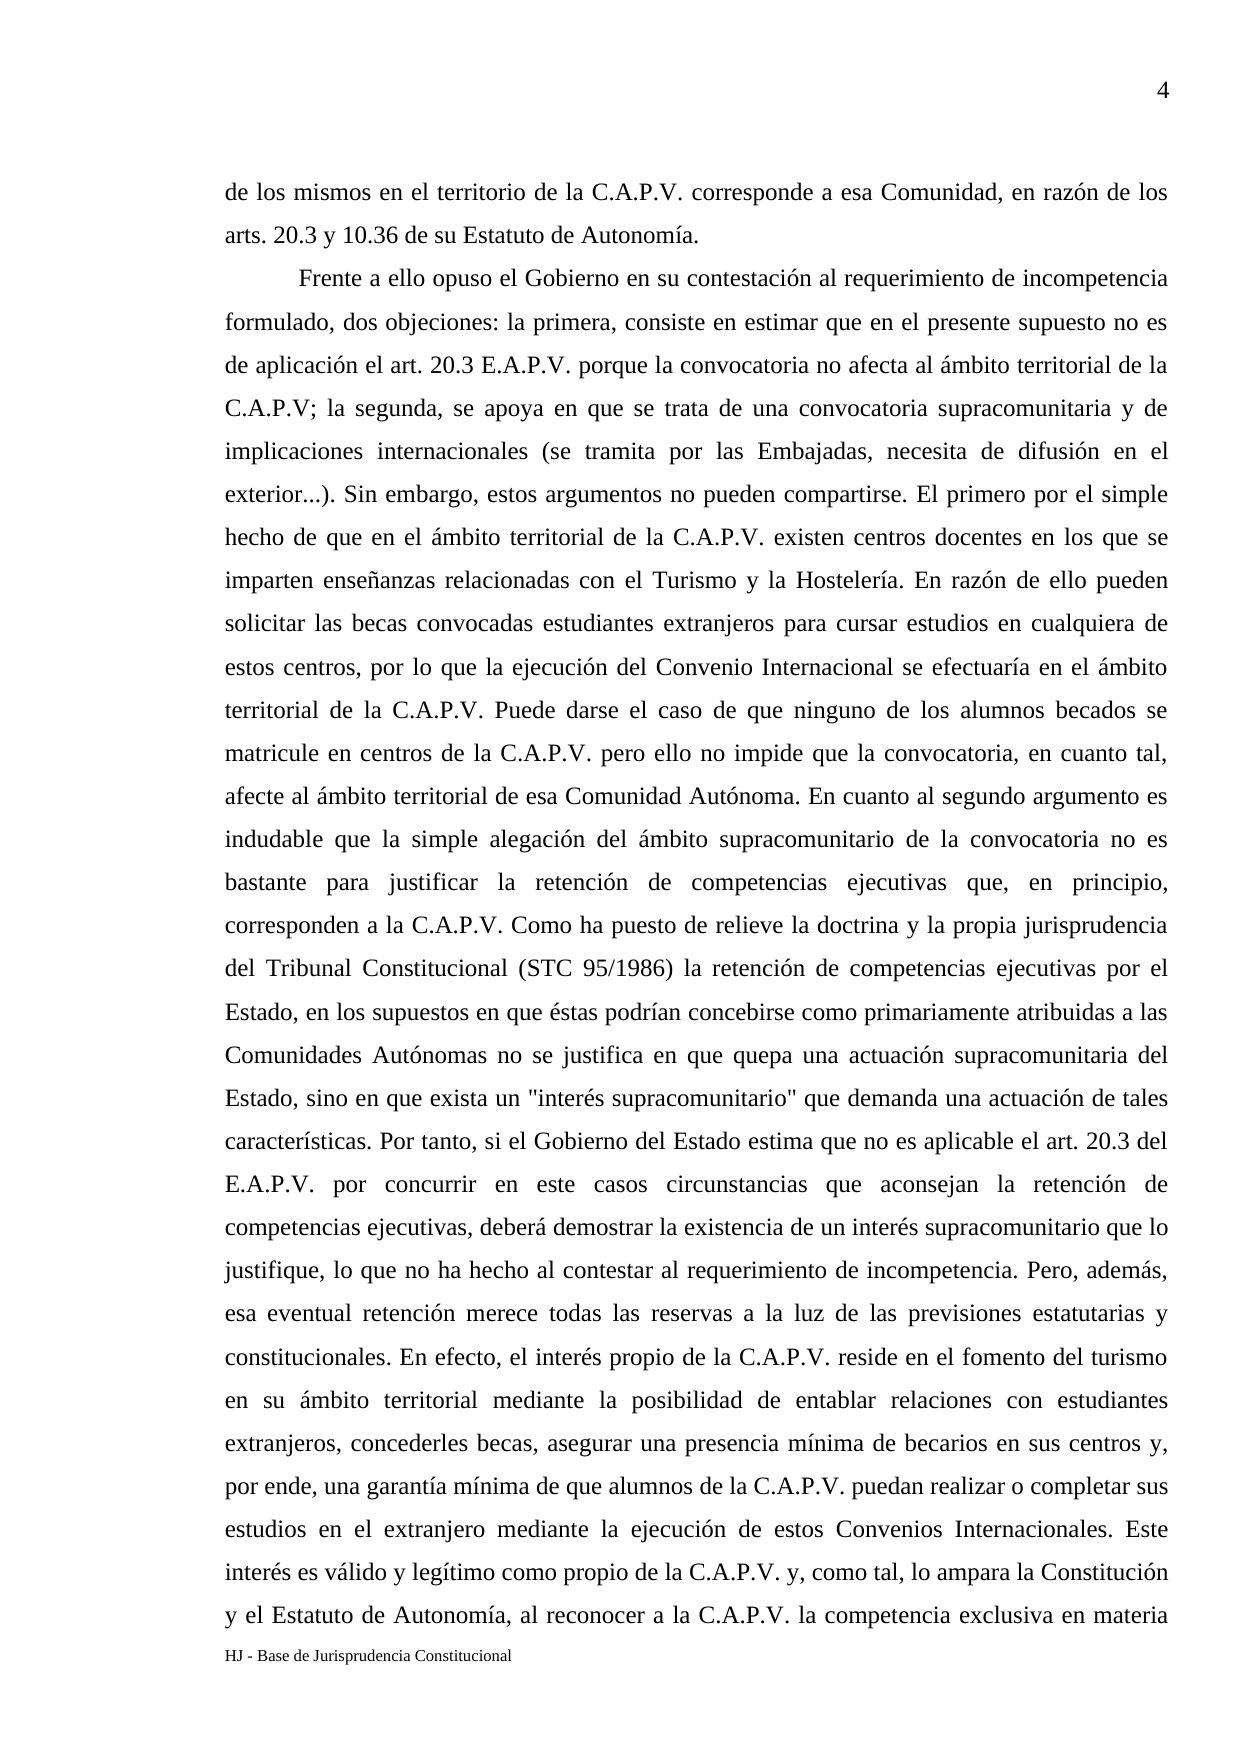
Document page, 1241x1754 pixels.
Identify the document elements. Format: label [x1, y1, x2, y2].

text [224, 263, 1169, 1629]
text [224, 177, 1169, 249]
